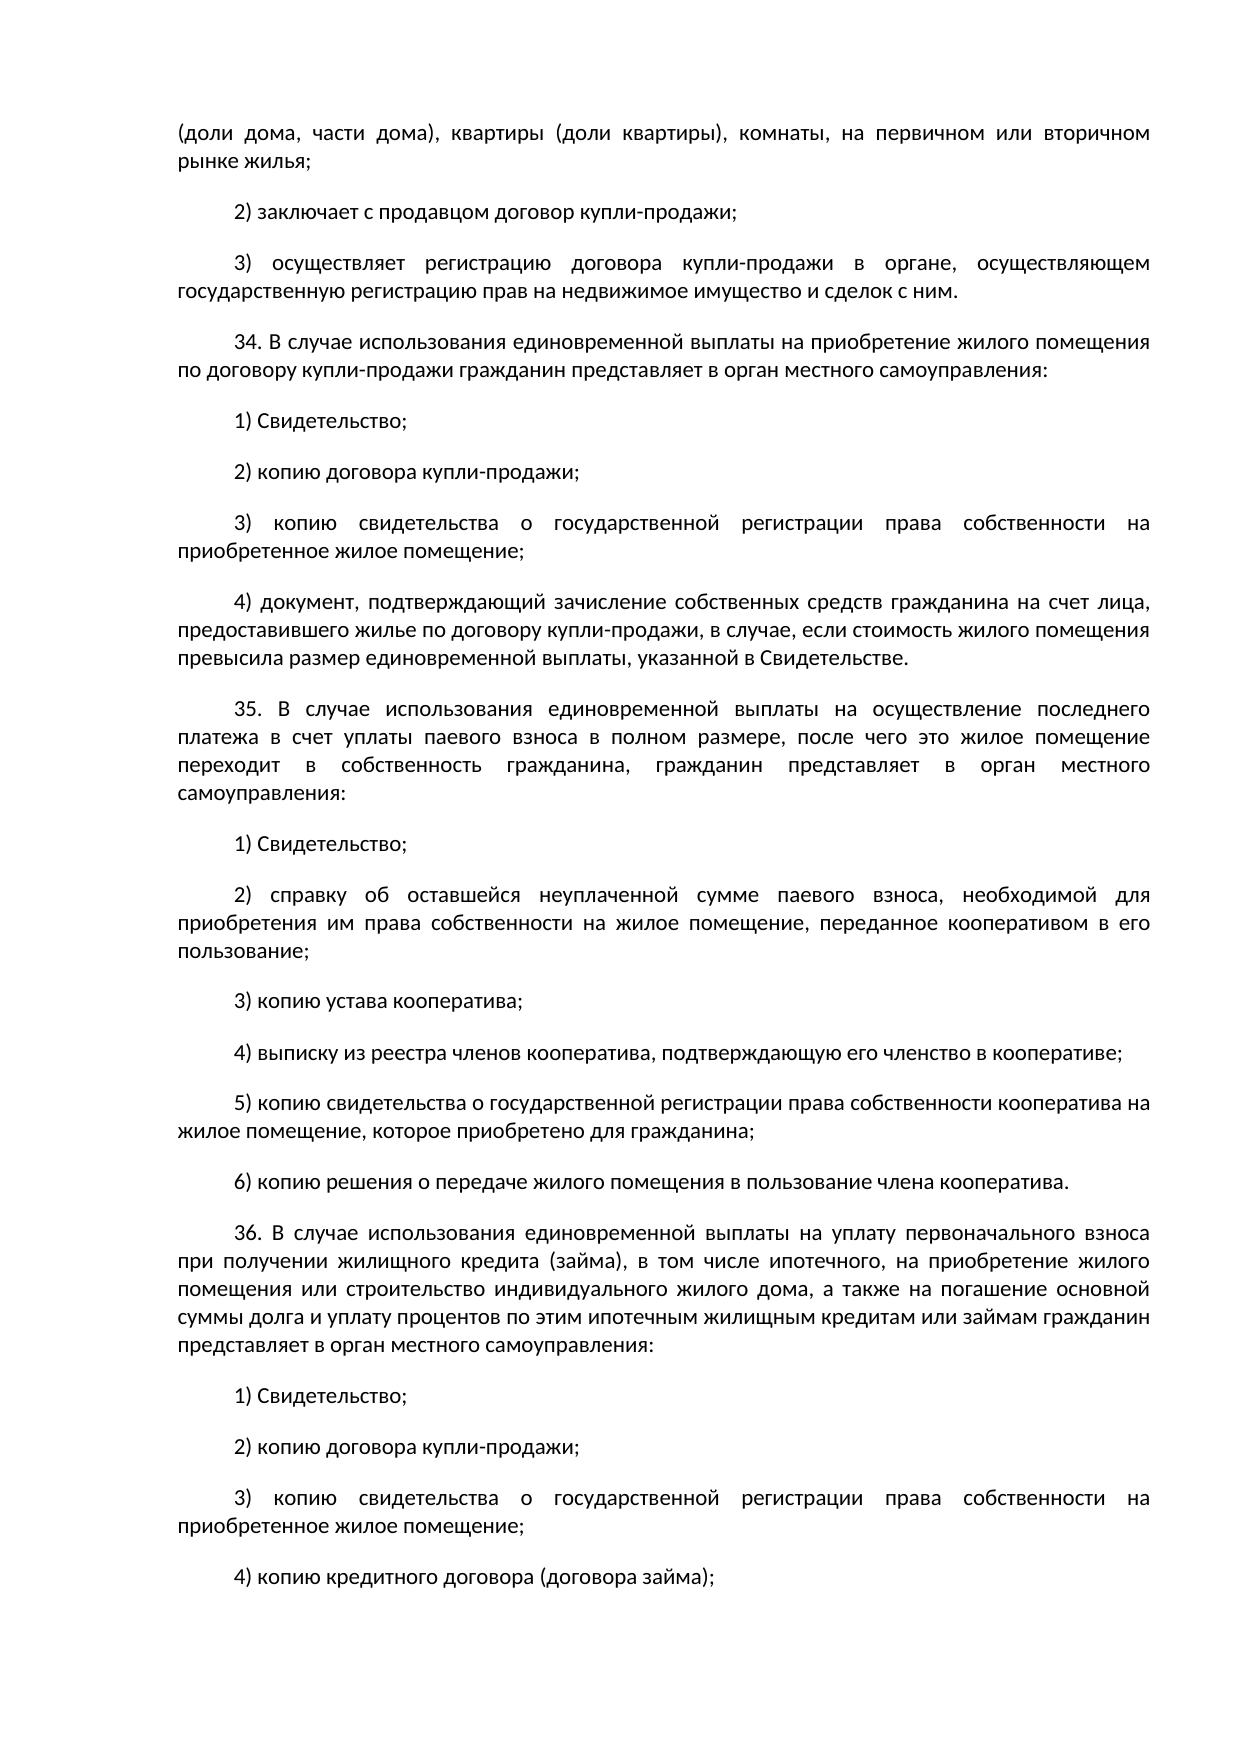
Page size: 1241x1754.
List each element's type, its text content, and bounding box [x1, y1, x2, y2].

text 34. В случае использования единовременной выплаты на приобретение жилого помещения по договору купли-продажи гражданин представляет в орган местного самоуправления: [177, 327, 1152, 383]
text 5) копию свидетельства о государственной регистрации права собственности кооператива на жилое помещение, которое приобретено для гражданина; [177, 1088, 1152, 1144]
text 2) копию договора купли-продажи; [177, 1432, 1152, 1460]
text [177, 118, 1152, 174]
text 3) копию свидетельства о государственной регистрации права собственности на приобретенное жилое помещение; [177, 1483, 1152, 1539]
text 3) копию устава кооператива; [177, 987, 1152, 1015]
text 2) копию договора купли-продажи; [177, 457, 1152, 485]
text 36. В случае использования единовременной выплаты на уплату первоначального взноса при получении жилищного кредита (займа), в том числе ипотечного, на приобретение жилого помещения или строительство индивидуального жилого дома, а также на погашение основной суммы долга и уплату процентов по этим ипотечным жилищным кредитам или займам гражданин представляет в орган местного самоуправления: [177, 1218, 1152, 1358]
text 2) справку об оставшейся неуплаченной сумме паевого взноса, необходимой для приобретения им права собственности на жилое помещение, переданное кооперативом в его пользование; [177, 880, 1152, 964]
text 2) заключает с продавцом договор купли-продажи; [177, 197, 1152, 225]
text 35. В случае использования единовременной выплаты на осуществление последнего платежа в счет уплаты паевого взноса в полном размере, после чего это жилое помещение переходит в собственность гражданина, гражданин представляет в орган местного самоуправления: [177, 694, 1152, 806]
text 3) копию свидетельства о государственной регистрации права собственности на приобретенное жилое помещение; [177, 508, 1152, 564]
text 4) выписку из реестра членов кооператива, подтверждающую его членство в кооперативе; [177, 1038, 1152, 1066]
text 3) осуществляет регистрацию договора купли-продажи в органе, осуществляющем государственную регистрацию прав на недвижимое имущество и сделок с ним. [177, 248, 1152, 304]
text 6) копию решения о передаче жилого помещения в пользование члена кооператива. [177, 1167, 1152, 1196]
text 1) Свидетельство; [177, 406, 1152, 434]
text 4) документ, подтверждающий зачисление собственных средств гражданина на счет лица, предоставившего жилье по договору купли-продажи, в случае, если стоимость жилого помещения превысила размер единовременной выплаты, указанной в Свидетельстве. [177, 587, 1152, 671]
text 1) Свидетельство; [177, 1381, 1152, 1409]
text 1) Свидетельство; [177, 829, 1152, 857]
text 4) копию кредитного договора (договора займа); [177, 1562, 1152, 1590]
